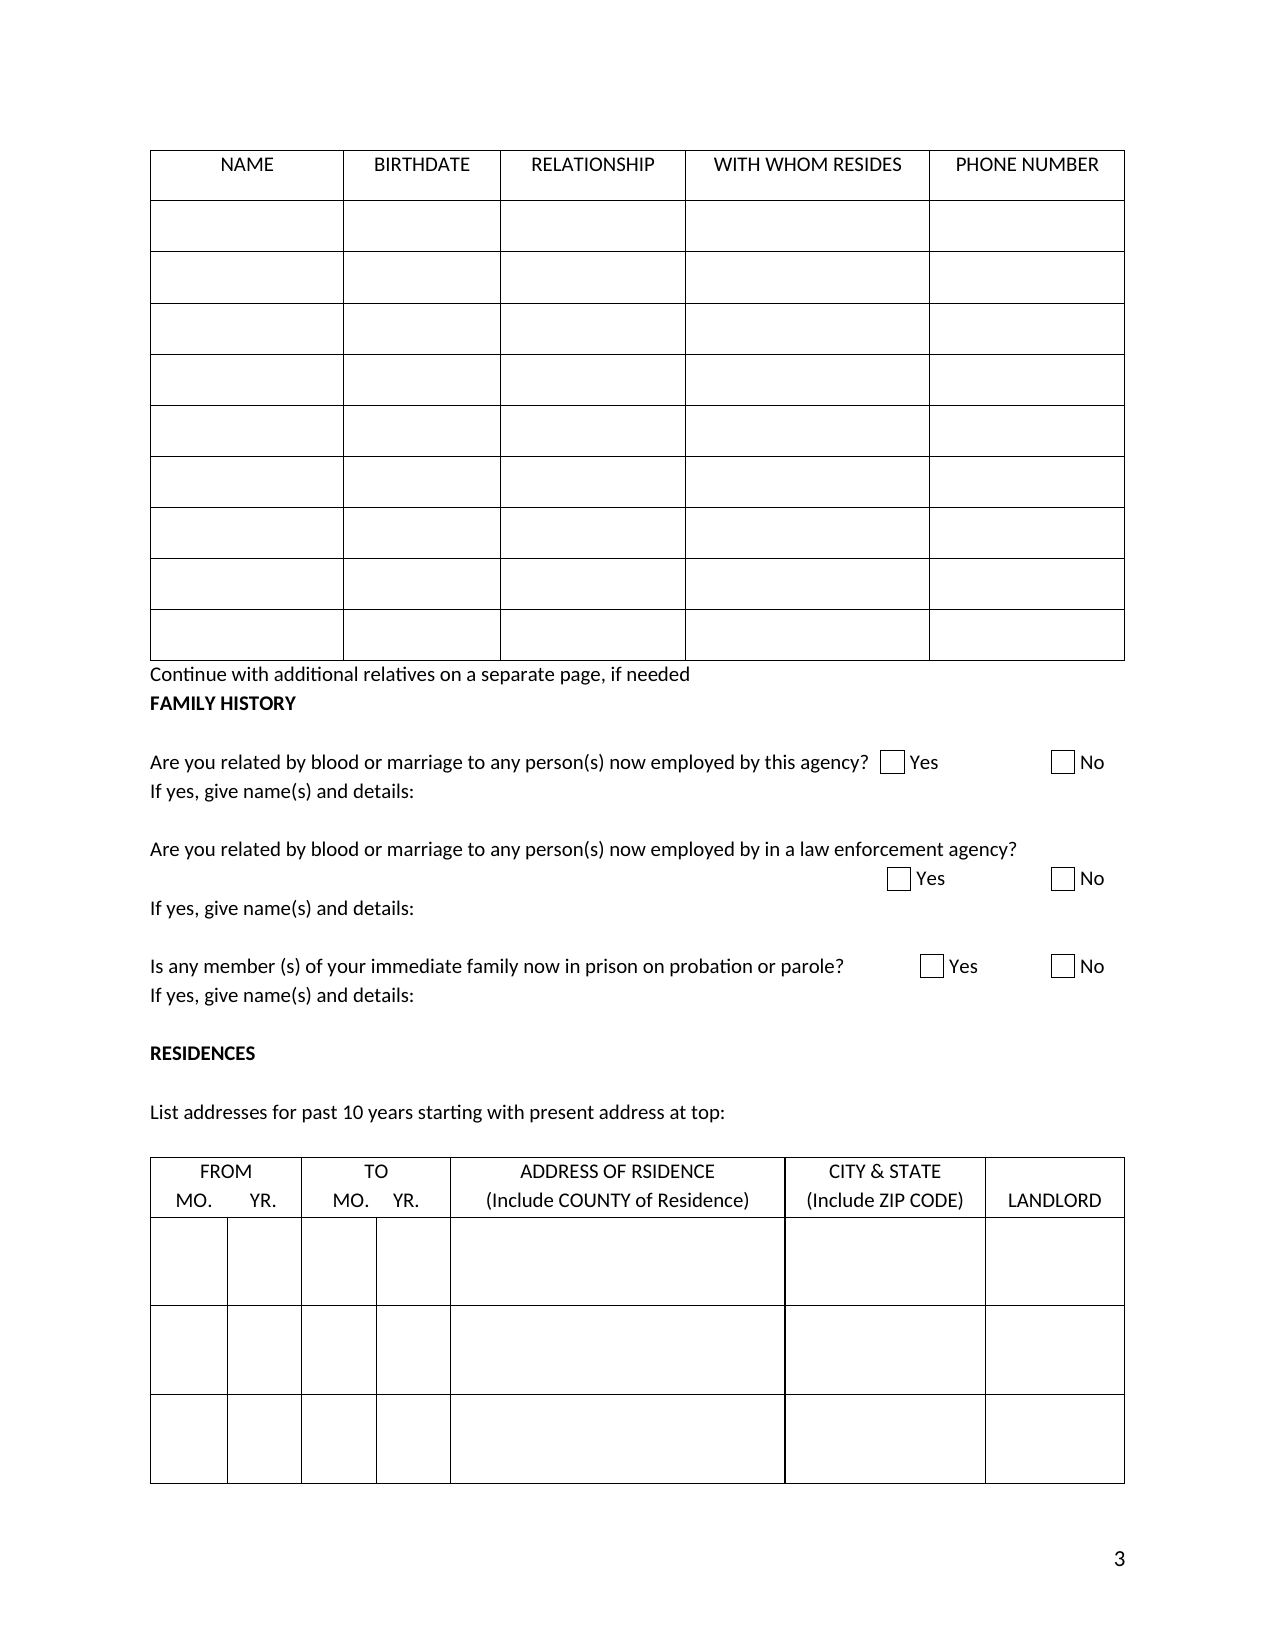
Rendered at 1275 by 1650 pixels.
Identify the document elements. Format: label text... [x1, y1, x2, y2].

text RESIDENCES [150, 1041, 1125, 1066]
table_cell [501, 508, 685, 558]
table_cell [501, 559, 685, 609]
table_header CITY & STATE (Include ZIP CODE) [786, 1158, 985, 1217]
table_cell [344, 252, 500, 302]
table_cell [986, 1395, 1124, 1483]
table_cell [151, 1306, 227, 1394]
table_cell [930, 508, 1124, 558]
table_cell [151, 610, 343, 660]
text If yes, give name(s) and details: [150, 982, 1125, 1008]
table_cell [344, 201, 500, 251]
table_cell [228, 1218, 301, 1305]
table_cell [344, 610, 500, 660]
table_cell [501, 457, 685, 507]
table_cell [451, 1306, 784, 1394]
table_header NAME [151, 151, 343, 200]
table_cell [302, 1306, 376, 1394]
table_cell [151, 1218, 227, 1305]
table_cell [451, 1218, 784, 1305]
table_cell [686, 610, 929, 660]
table_cell [930, 201, 1124, 251]
table_cell [151, 559, 343, 609]
table_cell [986, 1306, 1124, 1394]
table_cell [930, 355, 1124, 405]
table_header BIRTHDATE [344, 151, 500, 200]
table_cell [228, 1306, 301, 1394]
table_cell [151, 457, 343, 507]
table_cell [344, 406, 500, 456]
table_cell [686, 457, 929, 507]
table_cell [151, 355, 343, 405]
table_cell [930, 252, 1124, 302]
text Is any member (s) of your immediate family now in prison on probation or parole? Yes No [150, 953, 1125, 978]
table_cell [377, 1218, 450, 1305]
table_cell [451, 1395, 784, 1483]
table_cell [228, 1395, 301, 1483]
table_header LANDLORD [986, 1158, 1124, 1217]
table_cell [501, 201, 685, 251]
table_cell [344, 508, 500, 558]
table_cell [344, 559, 500, 609]
table_cell [151, 201, 343, 251]
text If yes, give name(s) and details: [150, 895, 1125, 920]
table_cell [501, 406, 685, 456]
table_header RELATIONSHIP [501, 151, 685, 200]
table_cell [377, 1395, 450, 1483]
text Are you related by blood or marriage to any person(s) now employed by this agency? Yes No [150, 749, 1125, 774]
table_cell [151, 304, 343, 353]
table_cell [686, 201, 929, 251]
table_cell [501, 304, 685, 353]
table_cell [686, 406, 929, 456]
text Continue with additional relatives on a separate page, if needed [150, 661, 1125, 687]
table_cell [930, 406, 1124, 456]
table_cell [501, 610, 685, 660]
table_cell [786, 1218, 985, 1305]
table_cell [986, 1218, 1124, 1305]
table_cell [930, 304, 1124, 353]
table_header FROM MO. YR. [151, 1158, 301, 1217]
table_cell [344, 304, 500, 353]
table_cell [930, 559, 1124, 609]
table_cell [151, 406, 343, 456]
text FAMILY HISTORY [150, 691, 1125, 716]
table_cell [786, 1306, 985, 1394]
table_cell [151, 1395, 227, 1483]
table_cell [686, 252, 929, 302]
table_header PHONE NUMBER [930, 151, 1124, 200]
table_cell [686, 508, 929, 558]
table_cell [501, 355, 685, 405]
table_cell [302, 1218, 376, 1305]
table_cell [686, 559, 929, 609]
text List addresses for past 10 years starting with present address at top: [150, 1099, 1125, 1124]
table_cell [344, 457, 500, 507]
table_cell [151, 252, 343, 302]
table_cell [501, 252, 685, 302]
table_cell [786, 1395, 985, 1483]
table_header TO MO. YR. [302, 1158, 450, 1217]
table_cell [377, 1306, 450, 1394]
table_cell [344, 355, 500, 405]
table_cell [151, 508, 343, 558]
table_header WITH WHOM RESIDES [686, 151, 929, 200]
table_cell [302, 1395, 376, 1483]
table_cell [930, 610, 1124, 660]
text Yes No [825, 866, 1125, 891]
table_header ADDRESS OF RSIDENCE (Include COUNTY of Residence) [451, 1158, 784, 1217]
table_cell [686, 304, 929, 353]
text If yes, give name(s) and details: [150, 778, 1125, 803]
table_cell [686, 355, 929, 405]
text Are you related by blood or marriage to any person(s) now employed by in a law enforcement agency? [150, 836, 1125, 862]
table_cell [930, 457, 1124, 507]
